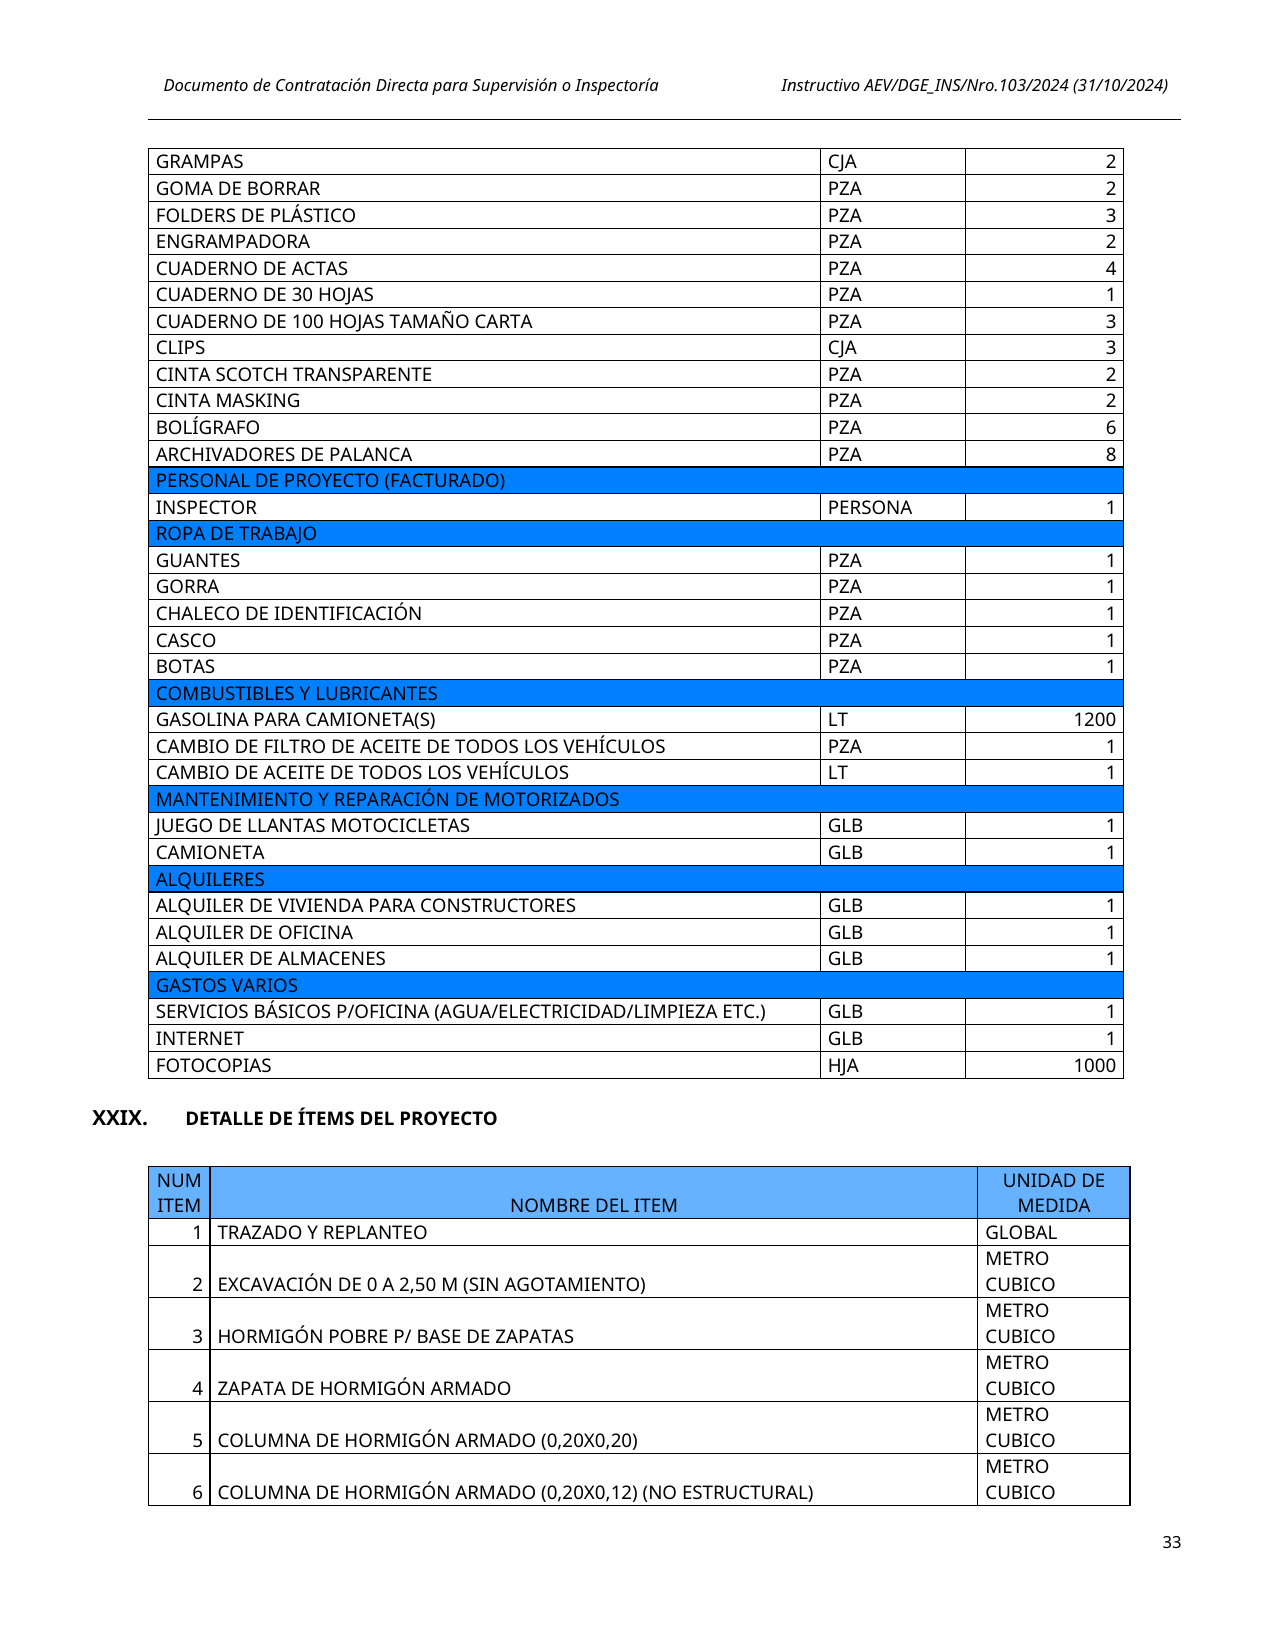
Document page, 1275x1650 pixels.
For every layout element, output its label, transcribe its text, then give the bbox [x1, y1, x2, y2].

table_cell PZA [821, 574, 965, 599]
table_cell HORMIGÓN POBRE P/ BASE DE ZAPATAS [211, 1298, 977, 1349]
table_cell METRO CUBICO [978, 1454, 1129, 1505]
table_cell 2 [966, 229, 1123, 254]
table_cell 2 [966, 361, 1123, 387]
table_cell 5 [149, 1402, 209, 1453]
table_cell GLB [821, 946, 965, 971]
table_cell CAMIONETA [149, 839, 820, 865]
table_cell SERVICIOS BÁSICOS P/OFICINA (AGUA/ELECTRICIDAD/LIMPIEZA ETC.) [149, 999, 820, 1024]
table_cell 2 [149, 1246, 209, 1297]
table_cell PZA [821, 282, 965, 307]
table_cell PZA [821, 361, 965, 387]
table_cell 6 [966, 414, 1123, 440]
table_cell 2 [966, 175, 1123, 201]
table_header NUM ITEM [149, 1167, 209, 1218]
table_cell ALQUILERES [149, 866, 1123, 891]
table_cell 3 [966, 202, 1123, 227]
table_cell INSPECTOR [149, 494, 820, 519]
table_cell GOMA DE BORRAR [149, 175, 820, 201]
table_cell 1 [966, 600, 1123, 626]
table_cell GASTOS VARIOS [149, 972, 1123, 998]
table_cell 2 [966, 388, 1123, 413]
table_cell LT [821, 707, 965, 732]
table_cell CINTA MASKING [149, 388, 820, 413]
table_cell 1 [966, 1025, 1123, 1051]
table_cell CUADERNO DE 30 HOJAS [149, 282, 820, 307]
table_cell ALQUILER DE OFICINA [149, 919, 820, 944]
table_cell TRAZADO Y REPLANTEO [211, 1219, 977, 1244]
table_cell PZA [821, 441, 965, 466]
table_cell 1 [966, 999, 1123, 1024]
list DETALLE DE ÍTEMS DEL PROYECTO [148, 1103, 1181, 1132]
table_cell ALQUILER DE VIVIENDA PARA CONSTRUCTORES [149, 893, 820, 918]
table_cell 8 [966, 441, 1123, 466]
table_cell METRO CUBICO [978, 1402, 1129, 1453]
table_cell CAMBIO DE FILTRO DE ACEITE DE TODOS LOS VEHÍCULOS [149, 733, 820, 759]
table_cell INTERNET [149, 1025, 820, 1051]
table_cell 1 [966, 627, 1123, 652]
table_cell 1 [966, 494, 1123, 519]
table_cell ROPA DE TRABAJO [149, 521, 1123, 546]
table_cell 1 [966, 946, 1123, 971]
table_cell 1 [966, 733, 1123, 759]
table_cell PZA [821, 733, 965, 759]
table_cell ALQUILER DE ALMACENES [149, 946, 820, 971]
table_cell 3 [966, 308, 1123, 334]
table_cell METRO CUBICO [978, 1298, 1129, 1349]
table_cell BOLÍGRAFO [149, 414, 820, 440]
table_cell FOLDERS DE PLÁSTICO [149, 202, 820, 227]
table_cell FOTOCOPIAS [149, 1052, 820, 1077]
table_cell GRAMPAS [149, 149, 820, 174]
table_cell PZA [821, 175, 965, 201]
table_cell PZA [821, 600, 965, 626]
table_cell JUEGO DE LLANTAS MOTOCICLETAS [149, 813, 820, 838]
table_cell METRO CUBICO [978, 1246, 1129, 1297]
table_cell 1 [966, 282, 1123, 307]
table_cell 1 [966, 760, 1123, 785]
table_cell GLB [821, 839, 965, 865]
table_header UNIDAD DE MEDIDA [978, 1167, 1129, 1218]
table_cell GASOLINA PARA CAMIONETA(S) [149, 707, 820, 732]
table_cell CASCO [149, 627, 820, 652]
table_cell GLB [821, 893, 965, 918]
table_cell MANTENIMIENTO Y REPARACIÓN DE MOTORIZADOS [149, 786, 1123, 812]
table_cell CUADERNO DE 100 HOJAS TAMAÑO CARTA [149, 308, 820, 334]
table_cell ARCHIVADORES DE PALANCA [149, 441, 820, 466]
table_cell GLB [821, 1025, 965, 1051]
table_cell 3 [966, 335, 1123, 360]
table_cell PZA [821, 414, 965, 440]
table_cell 1 [966, 654, 1123, 679]
table_cell 1 [966, 839, 1123, 865]
table_cell 1200 [966, 707, 1123, 732]
table_cell PZA [821, 229, 965, 254]
table_cell 1000 [966, 1052, 1123, 1077]
table_cell CJA [821, 335, 965, 360]
table_cell 6 [149, 1454, 209, 1505]
table_cell PZA [821, 202, 965, 227]
table_cell CHALECO DE IDENTIFICACIÓN [149, 600, 820, 626]
table_cell 1 [966, 813, 1123, 838]
table_cell 1 [966, 574, 1123, 599]
table_cell PERSONAL DE PROYECTO (FACTURADO) [149, 468, 1123, 493]
table_cell METRO CUBICO [978, 1350, 1129, 1401]
table_cell GLB [821, 919, 965, 944]
table_cell CJA [821, 149, 965, 174]
table_cell COMBUSTIBLES Y LUBRICANTES [149, 680, 1123, 706]
table_cell HJA [821, 1052, 965, 1077]
table_cell COLUMNA DE HORMIGÓN ARMADO (0,20X0,12) (NO ESTRUCTURAL) [211, 1454, 977, 1505]
table_cell 4 [149, 1350, 209, 1401]
table_cell LT [821, 760, 965, 785]
table_cell ZAPATA DE HORMIGÓN ARMADO [211, 1350, 977, 1401]
table_cell COLUMNA DE HORMIGÓN ARMADO (0,20X0,20) [211, 1402, 977, 1453]
table_cell PZA [821, 388, 965, 413]
table_cell GLOBAL [978, 1219, 1129, 1244]
table_cell PZA [821, 547, 965, 573]
table_cell PZA [821, 654, 965, 679]
table_cell CUADERNO DE ACTAS [149, 255, 820, 281]
table_cell GORRA [149, 574, 820, 599]
table_cell 1 [966, 547, 1123, 573]
table_cell GLB [821, 999, 965, 1024]
table_cell GUANTES [149, 547, 820, 573]
table_cell PERSONA [821, 494, 965, 519]
table_header NOMBRE DEL ITEM [211, 1167, 977, 1218]
table_cell 3 [149, 1298, 209, 1349]
table_cell PZA [821, 627, 965, 652]
table_cell 2 [966, 149, 1123, 174]
table_cell BOTAS [149, 654, 820, 679]
table_cell CINTA SCOTCH TRANSPARENTE [149, 361, 820, 387]
table_cell PZA [821, 255, 965, 281]
table_cell CAMBIO DE ACEITE DE TODOS LOS VEHÍCULOS [149, 760, 820, 785]
table_cell 1 [149, 1219, 209, 1244]
table_cell 1 [966, 893, 1123, 918]
table_cell GLB [821, 813, 965, 838]
table_cell ENGRAMPADORA [149, 229, 820, 254]
table_cell 4 [966, 255, 1123, 281]
table_cell EXCAVACIÓN DE 0 A 2,50 M (SIN AGOTAMIENTO) [211, 1246, 977, 1297]
table_cell 1 [966, 919, 1123, 944]
table_cell PZA [821, 308, 965, 334]
table_cell CLIPS [149, 335, 820, 360]
